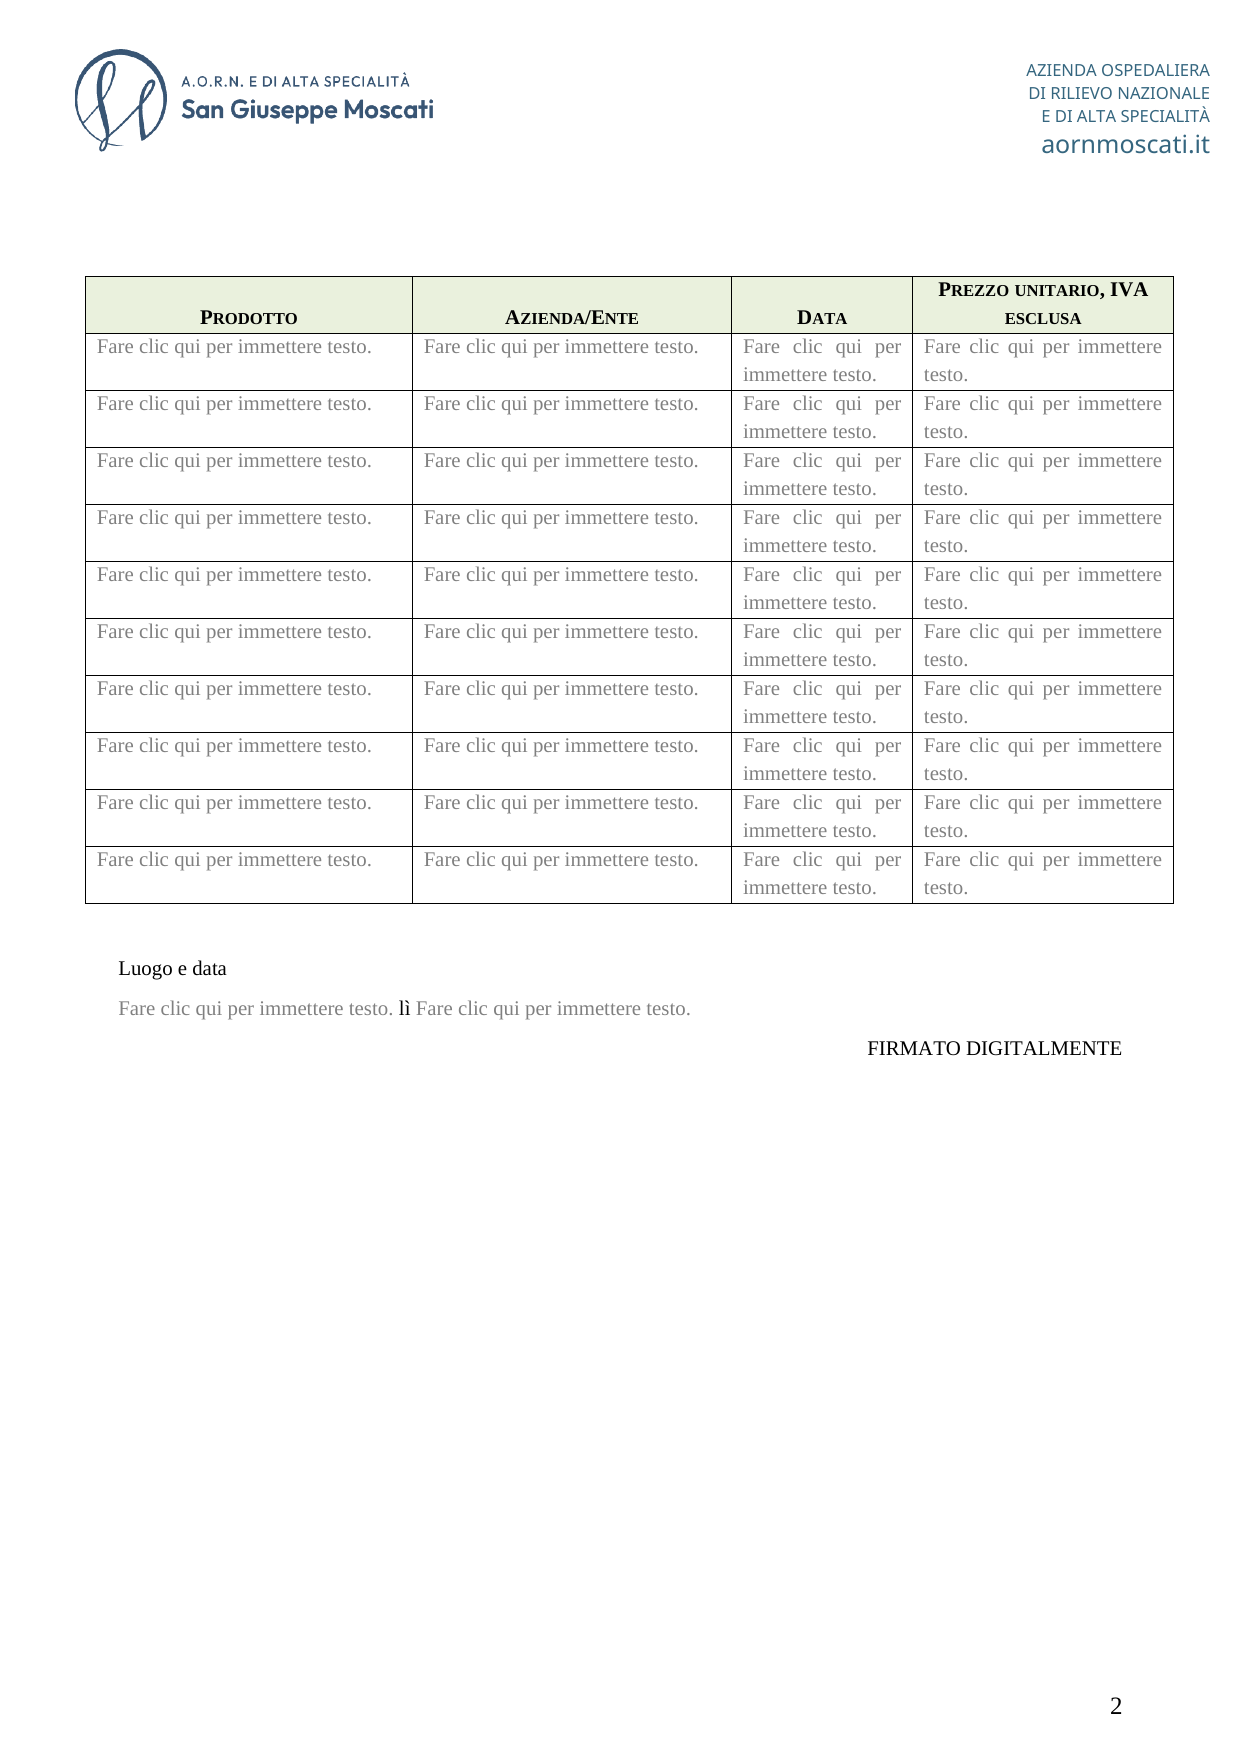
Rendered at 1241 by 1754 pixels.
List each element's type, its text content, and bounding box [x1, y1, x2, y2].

table_cell [732, 334, 912, 390]
table_cell [913, 619, 1173, 675]
table_cell [913, 847, 1173, 903]
table_cell [86, 505, 412, 561]
table_cell [732, 619, 912, 675]
table_cell [413, 619, 731, 675]
table_cell [913, 334, 1173, 390]
table_cell [413, 391, 731, 447]
table_cell [413, 562, 731, 618]
table_cell [86, 334, 412, 390]
text Luogo e data [118, 955, 1122, 979]
table_cell [413, 733, 731, 789]
table_cell [732, 391, 912, 447]
picture [75, 49, 434, 152]
table_cell [86, 619, 412, 675]
table_cell [86, 448, 412, 504]
table_cell [86, 676, 412, 732]
table_cell [413, 676, 731, 732]
table_cell [86, 562, 412, 618]
table_cell [86, 847, 412, 903]
table_cell [732, 847, 912, 903]
table_cell [732, 562, 912, 618]
table_cell [913, 562, 1173, 618]
table_cell [913, 676, 1173, 732]
table_cell [732, 448, 912, 504]
table_cell [413, 448, 731, 504]
table_cell [413, 505, 731, 561]
table_cell [913, 505, 1173, 561]
text lì [118, 996, 1122, 1019]
table_cell [413, 847, 731, 903]
table_cell [732, 790, 912, 846]
table_cell [86, 790, 412, 846]
table_cell [913, 448, 1173, 504]
table_cell [413, 334, 731, 390]
table_cell [913, 790, 1173, 846]
table_cell [86, 391, 412, 447]
table_cell [413, 790, 731, 846]
table_header Data [732, 277, 912, 333]
table_header Prodotto [86, 277, 412, 333]
table_cell [913, 391, 1173, 447]
table_cell [732, 676, 912, 732]
table_cell [86, 733, 412, 789]
table_header Prezzo unitario, IVA esclusa [913, 277, 1173, 333]
table_cell [732, 505, 912, 561]
table_cell [732, 733, 912, 789]
table_header Azienda/Ente [413, 277, 731, 333]
table_cell [913, 733, 1173, 789]
text FIRMATO DIGITALMENTE [118, 1036, 1122, 1060]
